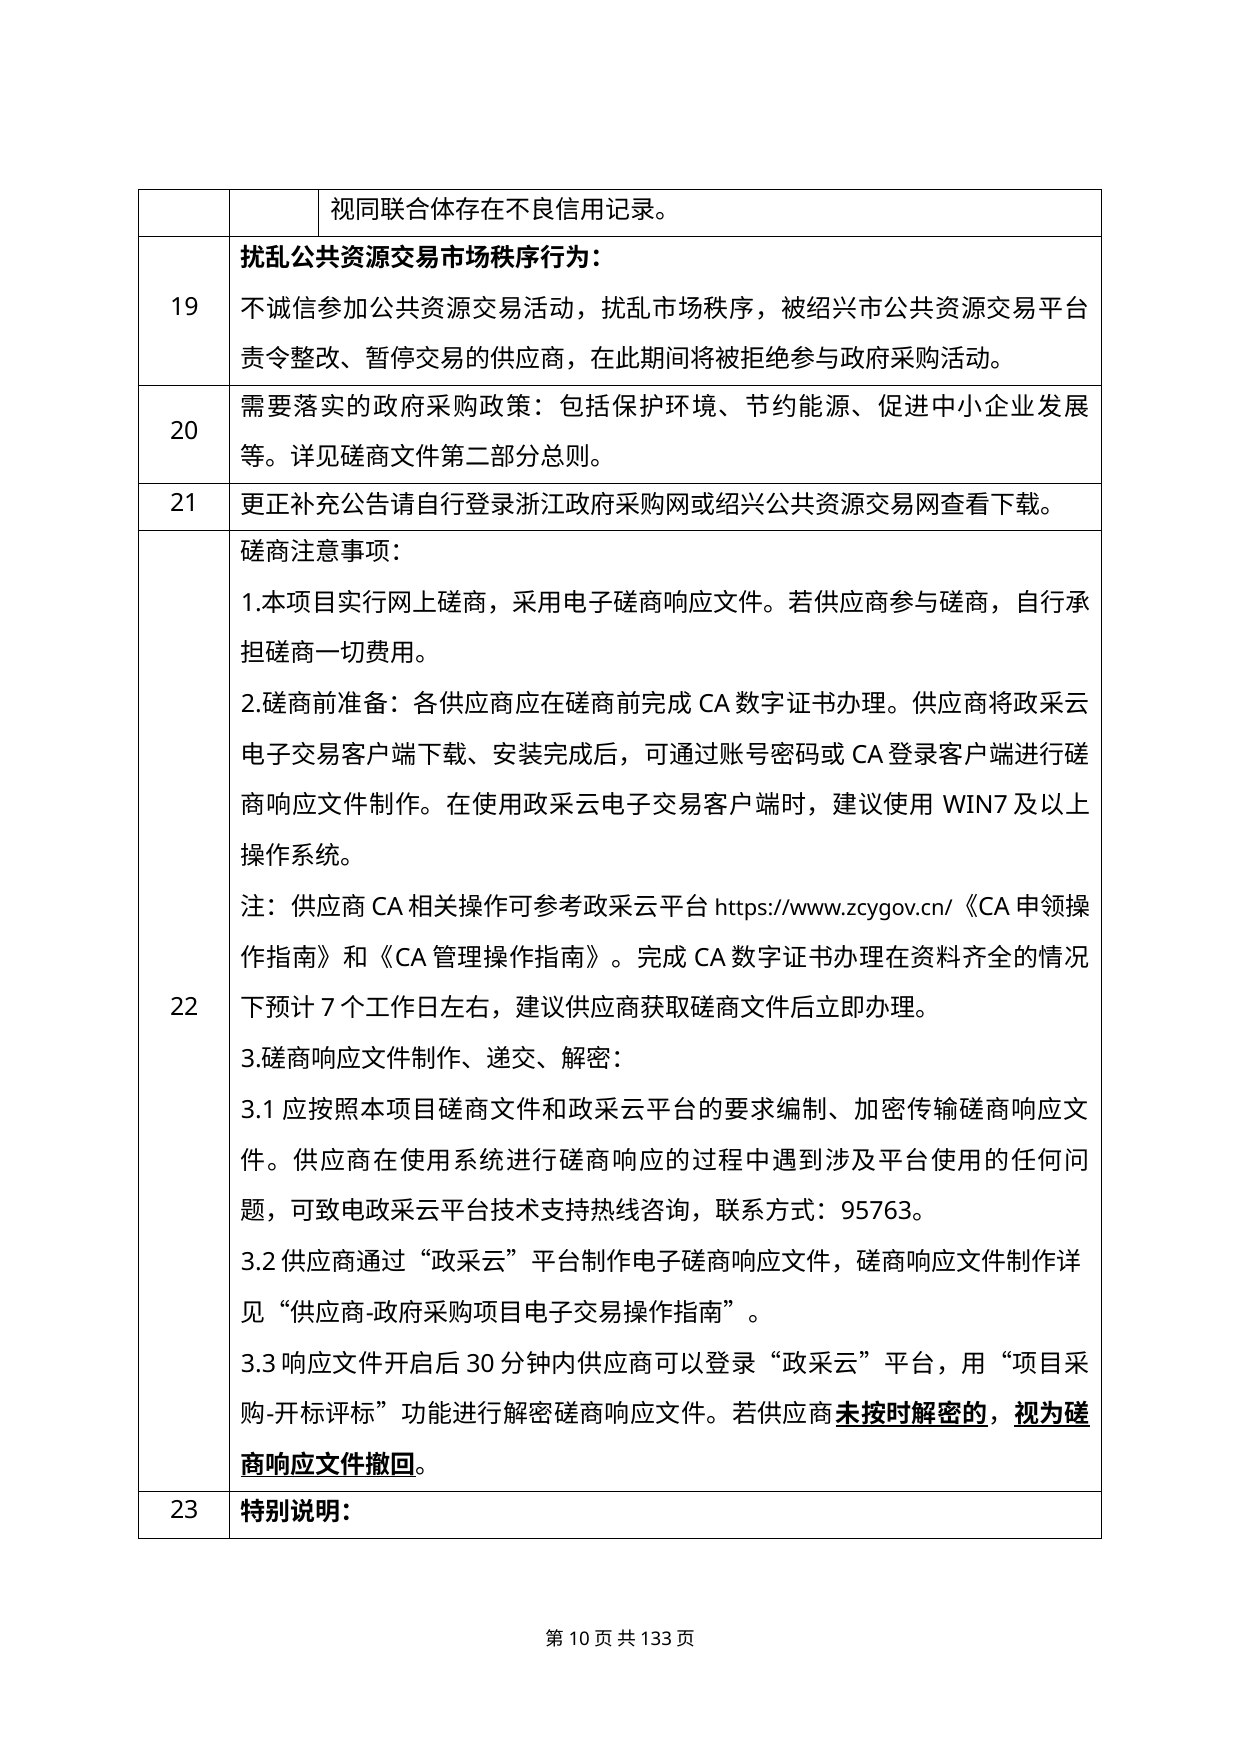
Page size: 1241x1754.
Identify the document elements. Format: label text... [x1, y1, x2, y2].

table_cell 磋商注意事项： 1.本项目实行网上磋商，采用电子磋商响应文件。若供应商参与磋商，自行承担磋商一切费用。 2.磋商前准备：各供应商应在磋商前完成CA数字证书办理。供应商将政采云电子交易客户端下载、安装完成后，可通过账号密码或CA登录客户端进行磋商响应文件制作。在使用政采云电子交易客户端时，建议使用WIN7及以上操作系统。 注：供应商CA相关操作可参考政采云平台https://www.zcygov.cn/《CA申领操作指南》和《CA管理操作指南》。完成CA数字证书办理在资料齐全的情况下预计7个工作日左右，建议供应商获取磋商文件后立即办理。 3.磋商响应文件制作、递交、解密： 3.1应按照本项目磋商文件和政采云平台的要求编制、加密传输磋商响应文件。供应商在使用系统进行磋商响应的过程中遇到涉及平台使用的任何问题，可致电政采云平台技术支持热线咨询，联系方式：95763。 3.2供应商通过“政采云”平台制作电子磋商响应文件，磋商响应文件制作详见“供应商-政府采购项目电子交易操作指南”。 3.3响应文件开启后30分钟内供应商可以登录“政采云”平台，用“项目采购-开标评标”功能进行解密磋商响应文件。若供应商未按时解密的，视为磋商响应文件撤回。 [230, 531, 1101, 1491]
table_cell 更正补充公告请自行登录浙江政府采购网或绍兴公共资源交易网查看下载。 [230, 484, 1101, 530]
table_cell 21 [139, 484, 229, 530]
table_cell 22 [139, 531, 229, 1491]
table_cell 19 [139, 237, 229, 385]
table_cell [319, 190, 1101, 236]
table_cell 20 [139, 386, 229, 483]
table_cell 需要落实的政府采购政策：包括保护环境、节约能源、促进中小企业发展等。详见磋商文件第二部分总则。 [230, 386, 1101, 483]
table_cell 扰乱公共资源交易市场秩序行为： 不诚信参加公共资源交易活动，扰乱市场秩序，被绍兴市公共资源交易平台责令整改、暂停交易的供应商，在此期间将被拒绝参与政府采购活动。 [230, 237, 1101, 385]
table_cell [230, 1492, 1101, 1538]
table_cell 23 [139, 1492, 229, 1538]
